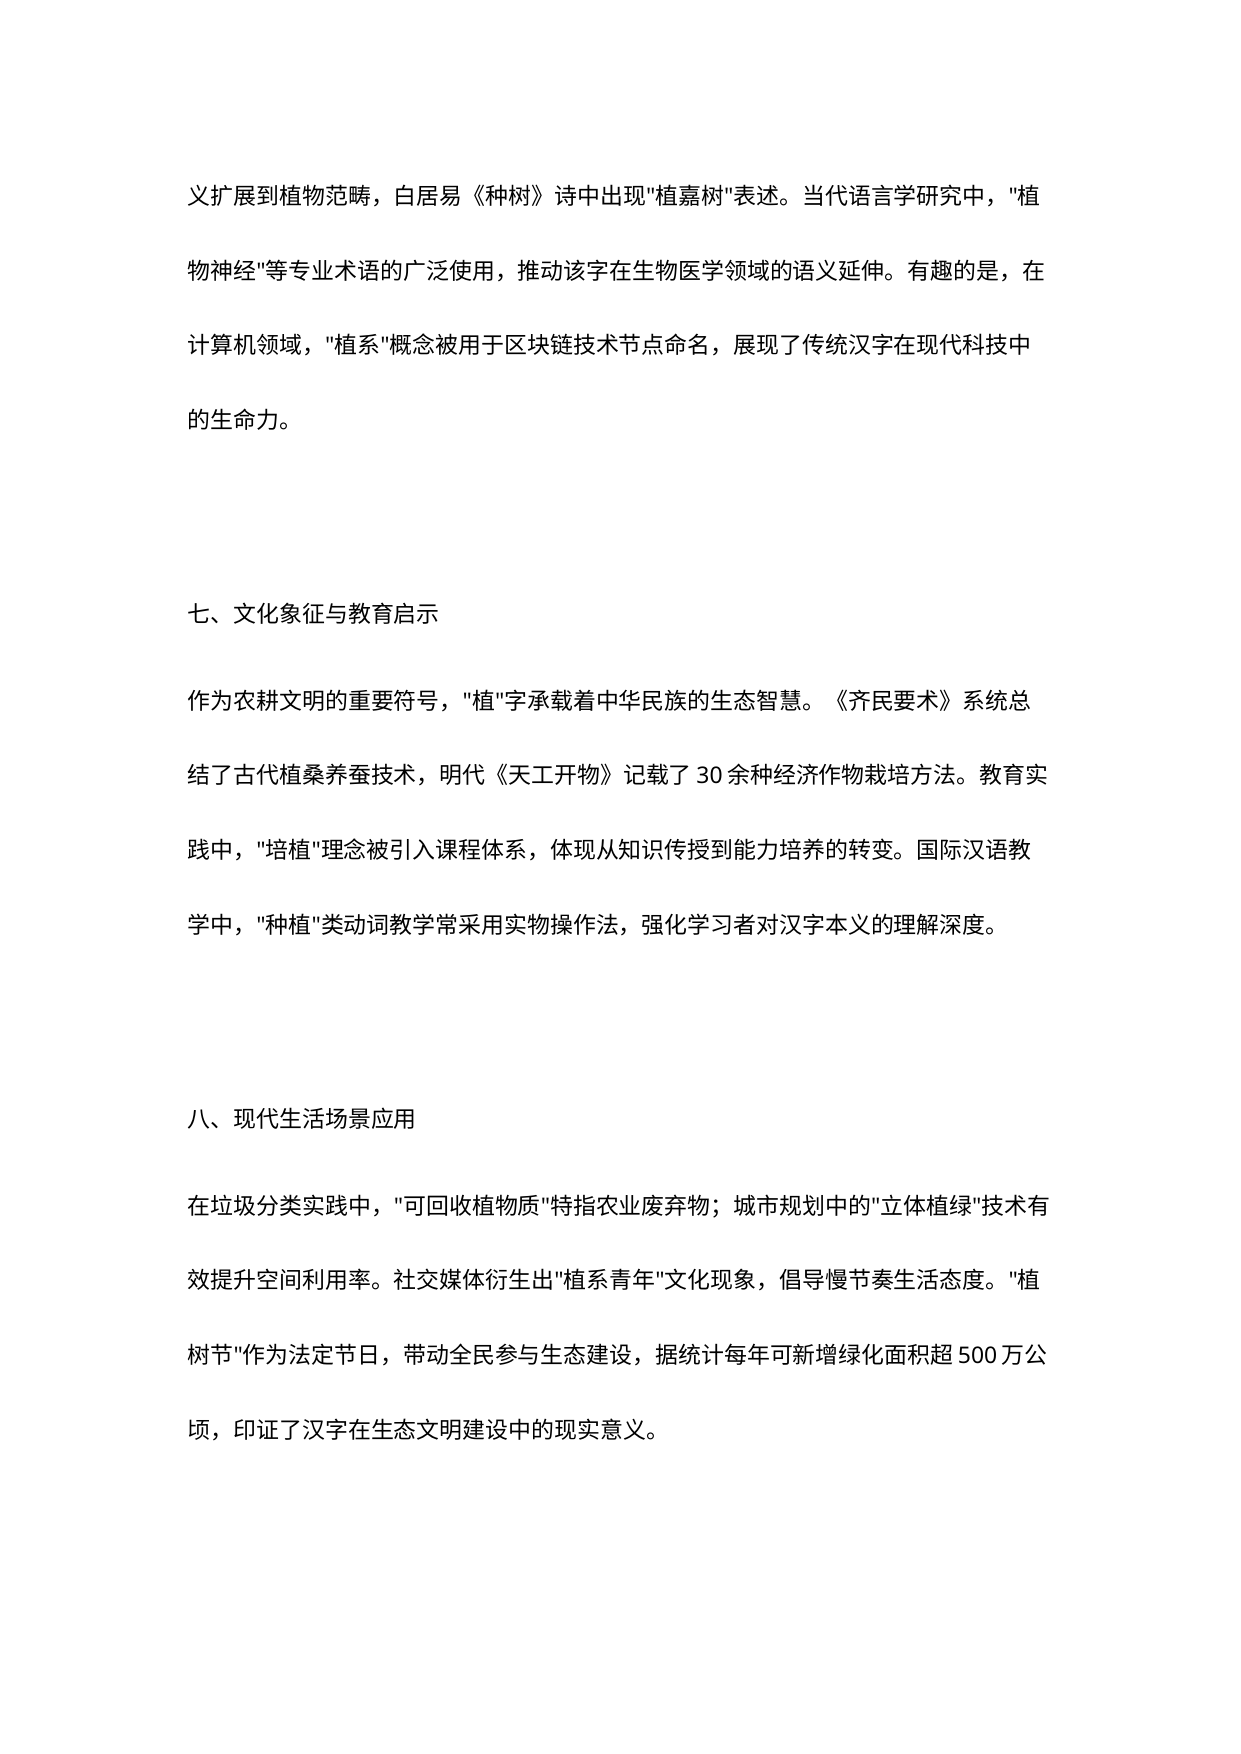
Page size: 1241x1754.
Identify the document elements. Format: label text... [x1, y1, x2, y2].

text 八、现代生活场景应用 [187, 1085, 1053, 1150]
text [187, 162, 1053, 451]
text 七、文化象征与教育启示 [187, 580, 1053, 645]
text 作为农耕文明的重要符号，"植"字承载着中华民族的生态智慧。《齐民要术》系统总结了古代植桑养蚕技术，明代《天工开物》记载了30余种经济作物栽培方法。教育实践中，"培植"理念被引入课程体系，体现从知识传授到能力培养的转变。国际汉语教学中，"种植"类动词教学常采用实物操作法，强化学习者对汉字本义的理解深度。 [187, 667, 1053, 956]
text 在垃圾分类实践中，"可回收植物质"特指农业废弃物；城市规划中的"立体植绿"技术有效提升空间利用率。社交媒体衍生出"植系青年"文化现象，倡导慢节奏生活态度。"植树节"作为法定节日，带动全民参与生态建设，据统计每年可新增绿化面积超500万公顷，印证了汉字在生态文明建设中的现实意义。 [187, 1172, 1053, 1461]
